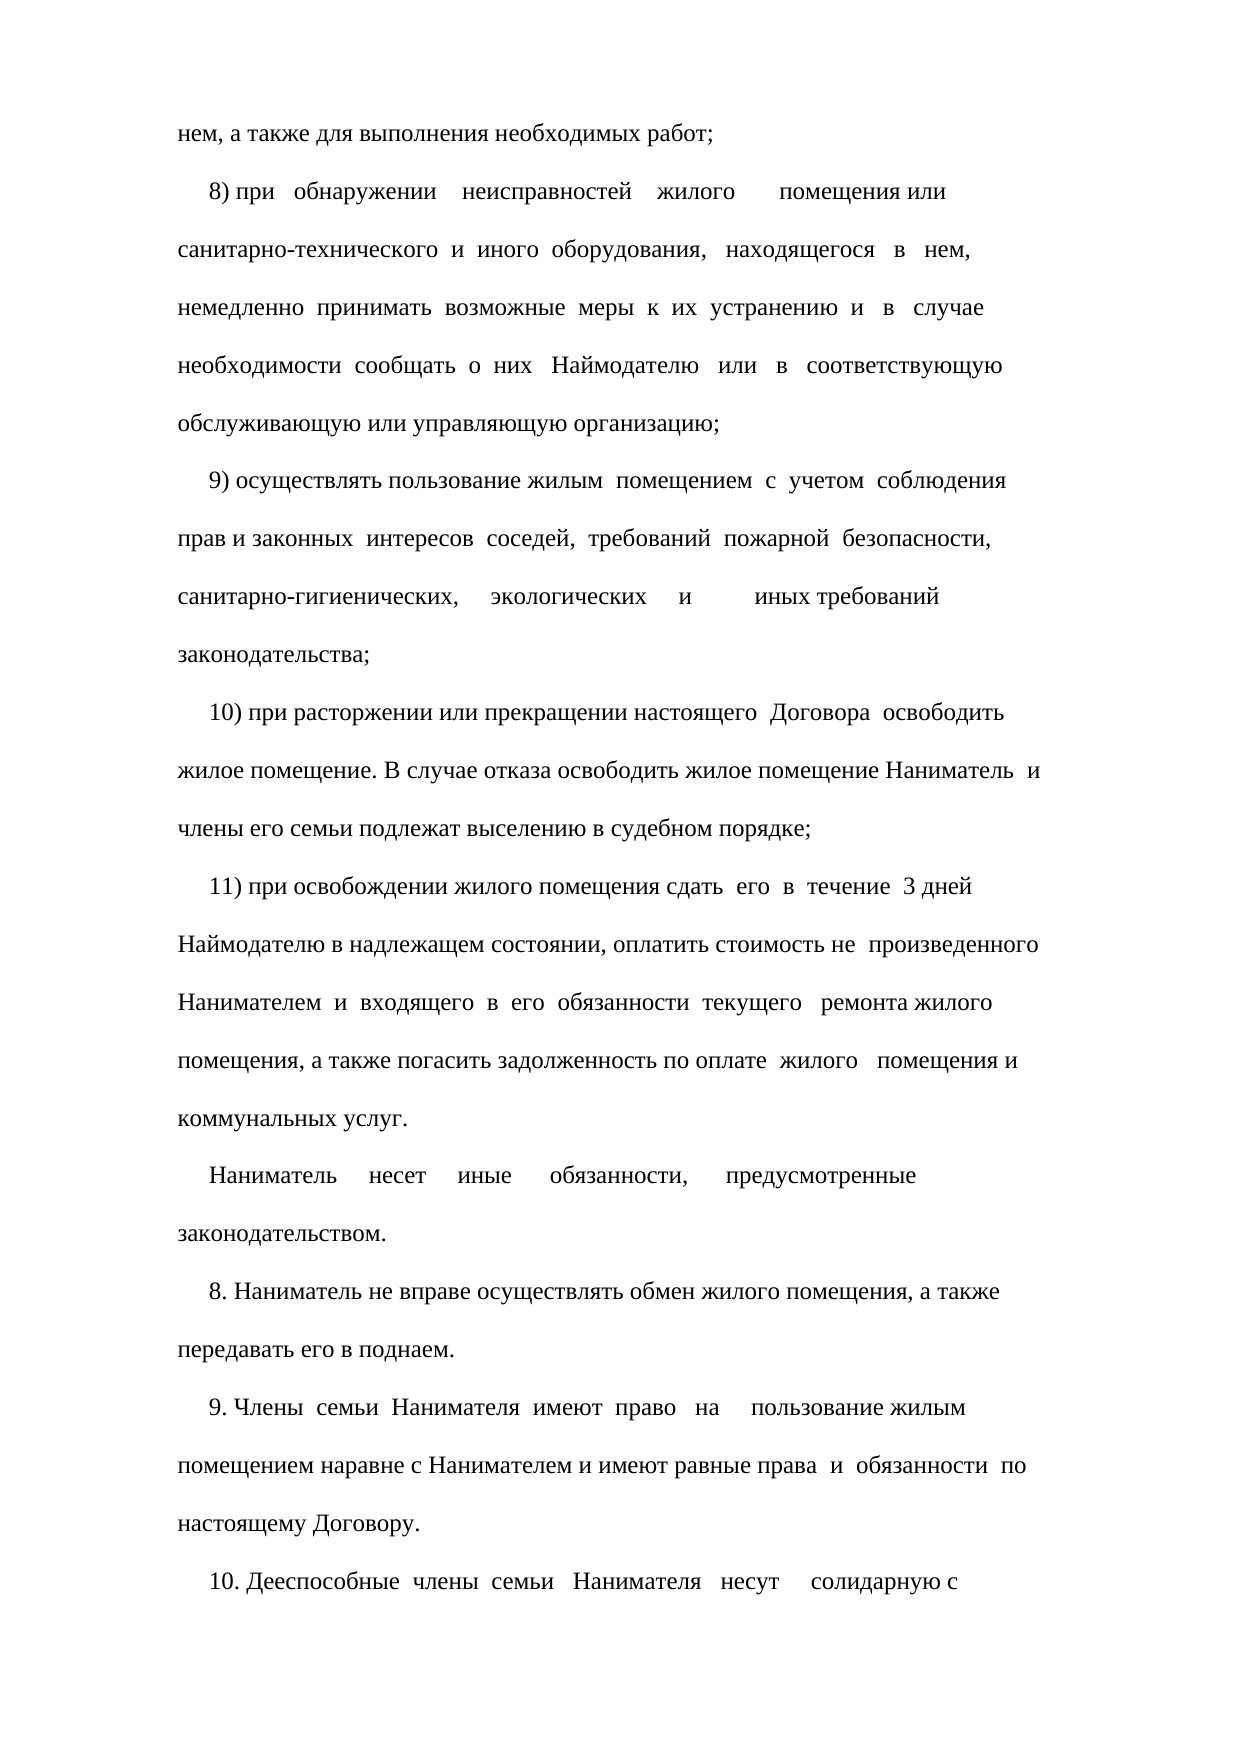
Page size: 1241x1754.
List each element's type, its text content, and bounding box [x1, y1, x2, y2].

text жилое помещение. В случае отказа освободить жилое помещение Наниматель и [177, 755, 1152, 784]
text 10) при расторжении или прекращении настоящего Договора освободить [177, 697, 1152, 726]
text 8. Наниматель не вправе осуществлять обмен жилого помещения, а также [177, 1276, 1152, 1305]
text настоящему Договору. [177, 1508, 1152, 1537]
text санитарно-технического и иного оборудования, находящегося в нем, [177, 234, 1152, 263]
text 11) при освобождении жилого помещения сдать его в течение 3 дней [177, 871, 1152, 900]
text необходимости сообщать о них Наймодателю или в соответствующую [177, 350, 1152, 378]
text законодательством. [177, 1218, 1152, 1247]
text 9. Члены семьи Нанимателя имеют право на пользование жилым [177, 1392, 1152, 1421]
text Наниматель несет иные обязанности, предусмотренные [177, 1161, 1152, 1189]
text члены его семьи подлежат выселению в судебном порядке; [177, 813, 1152, 842]
text 8) при обнаружении неисправностей жилого помещения или [177, 176, 1152, 205]
text обслуживающую или управляющую организацию; [177, 408, 1152, 436]
text прав и законных интересов соседей, требований пожарной безопасности, [177, 523, 1152, 552]
text коммунальных услуг. [177, 1103, 1152, 1131]
text законодательства; [177, 639, 1152, 668]
text немедленно принимать возможные меры к их устранению и в случае [177, 292, 1152, 321]
text санитарно-гигиенических, экологических и иных требований [177, 581, 1152, 610]
text передавать его в поднаем. [177, 1334, 1152, 1363]
text 9) осуществлять пользование жилым помещением с учетом соблюдения [177, 466, 1152, 494]
text Наймодателю в надлежащем состоянии, оплатить стоимость не произведенного [177, 929, 1152, 958]
text 10. Дееспособные члены семьи Нанимателя несут солидарную с [177, 1566, 1152, 1595]
text помещения, а также погасить задолженность по оплате жилого помещения и [177, 1045, 1152, 1073]
text помещением наравне с Нанимателем и имеют равные права и обязанности по [177, 1450, 1152, 1479]
text нем, а также для выполнения необходимых работ; [177, 118, 1152, 147]
text Нанимателем и входящего в его обязанности текущего ремонта жилого [177, 987, 1152, 1016]
